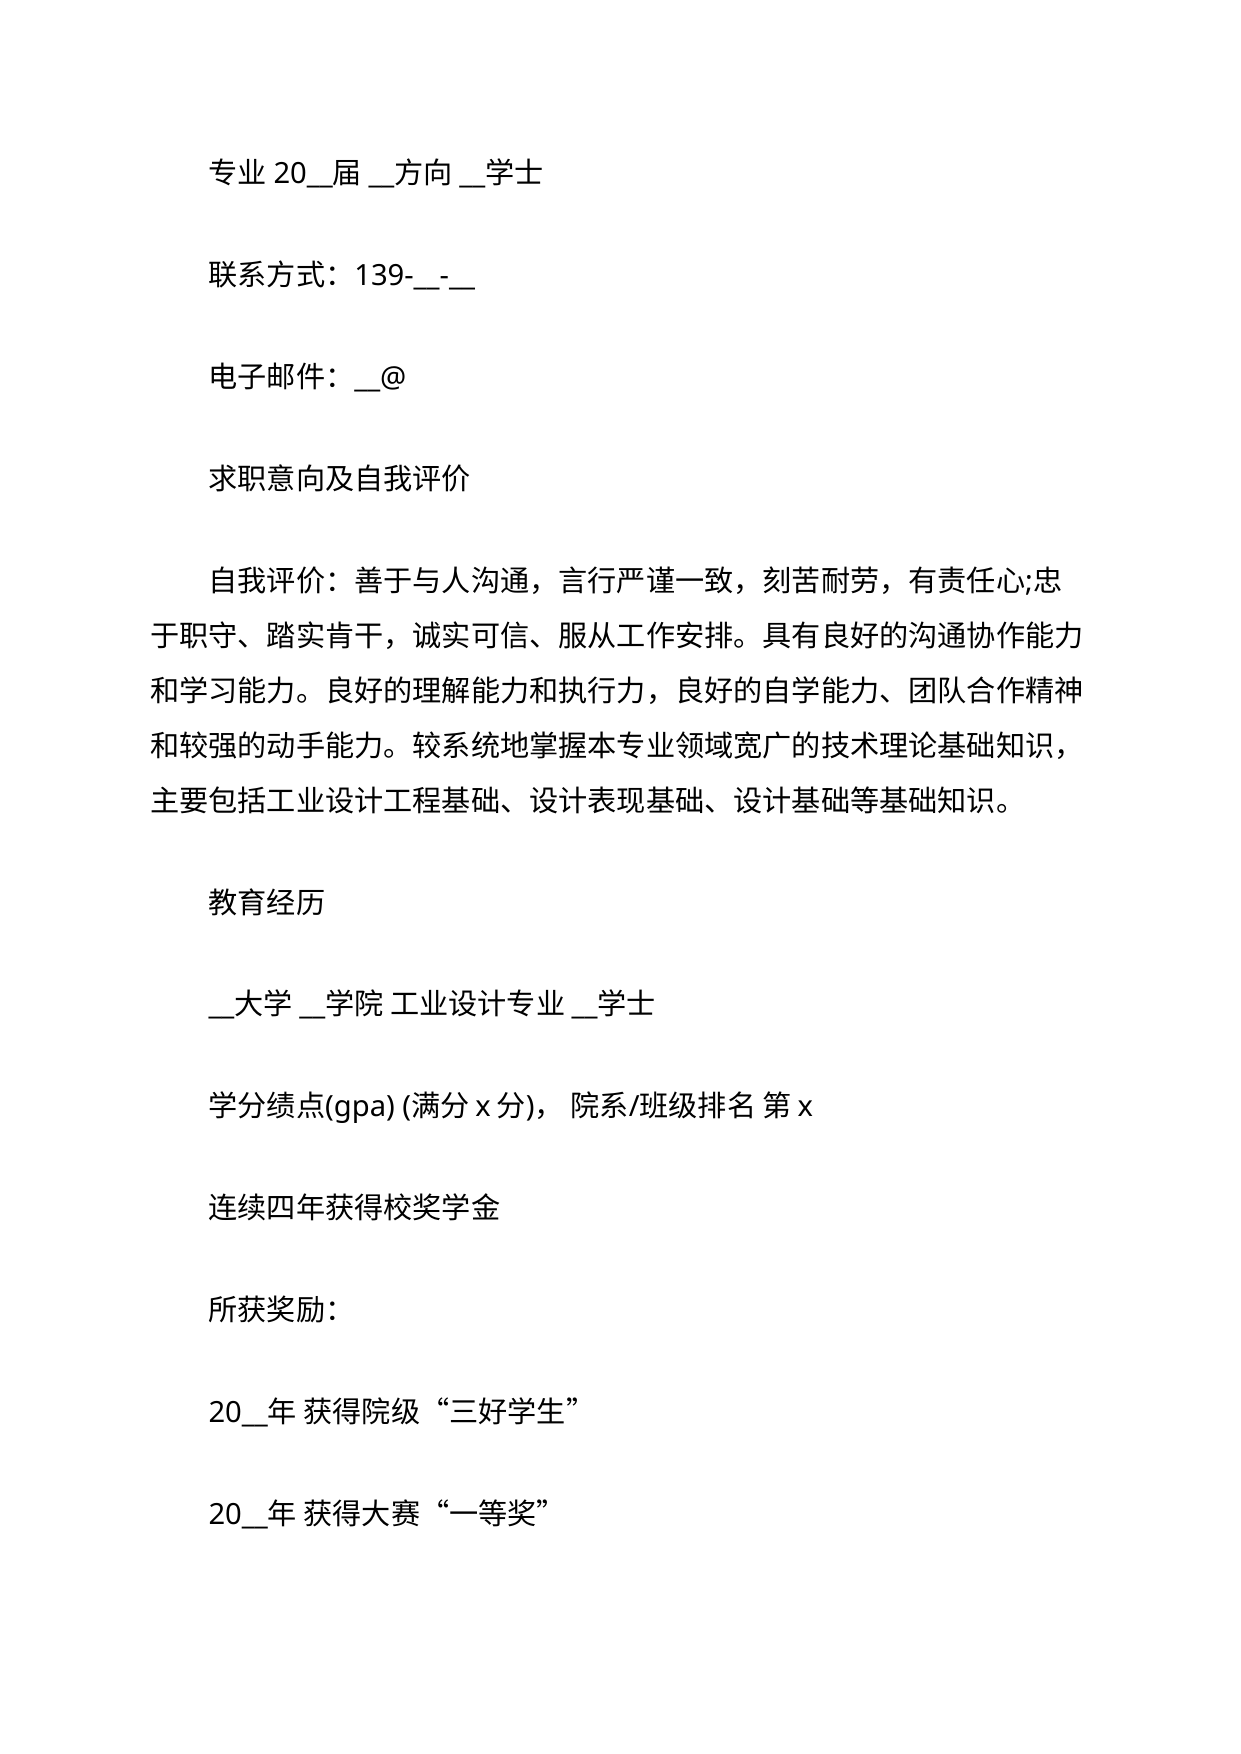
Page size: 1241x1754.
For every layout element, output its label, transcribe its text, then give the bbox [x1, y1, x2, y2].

text 求职意向及自我评价 [150, 456, 1090, 498]
text 学分绩点(gpa) (满分x分)， 院系/班级排名 第x [150, 1083, 1090, 1125]
text 20__年 获得院级“三好学生” [150, 1388, 1090, 1431]
text 专业 20__届 __方向 __学士 [150, 150, 1090, 192]
text 电子邮件：__@ [150, 354, 1090, 396]
text 20__年 获得大赛“一等奖” [150, 1490, 1090, 1533]
text 连续四年获得校奖学金 [150, 1185, 1090, 1227]
text 所获奖励： [150, 1287, 1090, 1329]
text 教育经历 [150, 879, 1090, 921]
text 联系方式：139-__-__ [150, 252, 1090, 294]
text 自我评价：善于与人沟通，言行严谨一致，刻苦耐劳，有责任心;忠于职守、踏实肯干，诚实可信、服从工作安排。具有良好的沟通协作能力和学习能力。良好的理解能力和执行力，良好的自学能力、团队合作精神和较强的动手能力。较系统地掌握本专业领域宽广的技术理论基础知识，主要包括工业设计工程基础、设计表现基础、设计基础等基础知识。 [150, 558, 1090, 820]
text __大学 __学院 工业设计专业 __学士 [150, 981, 1090, 1023]
